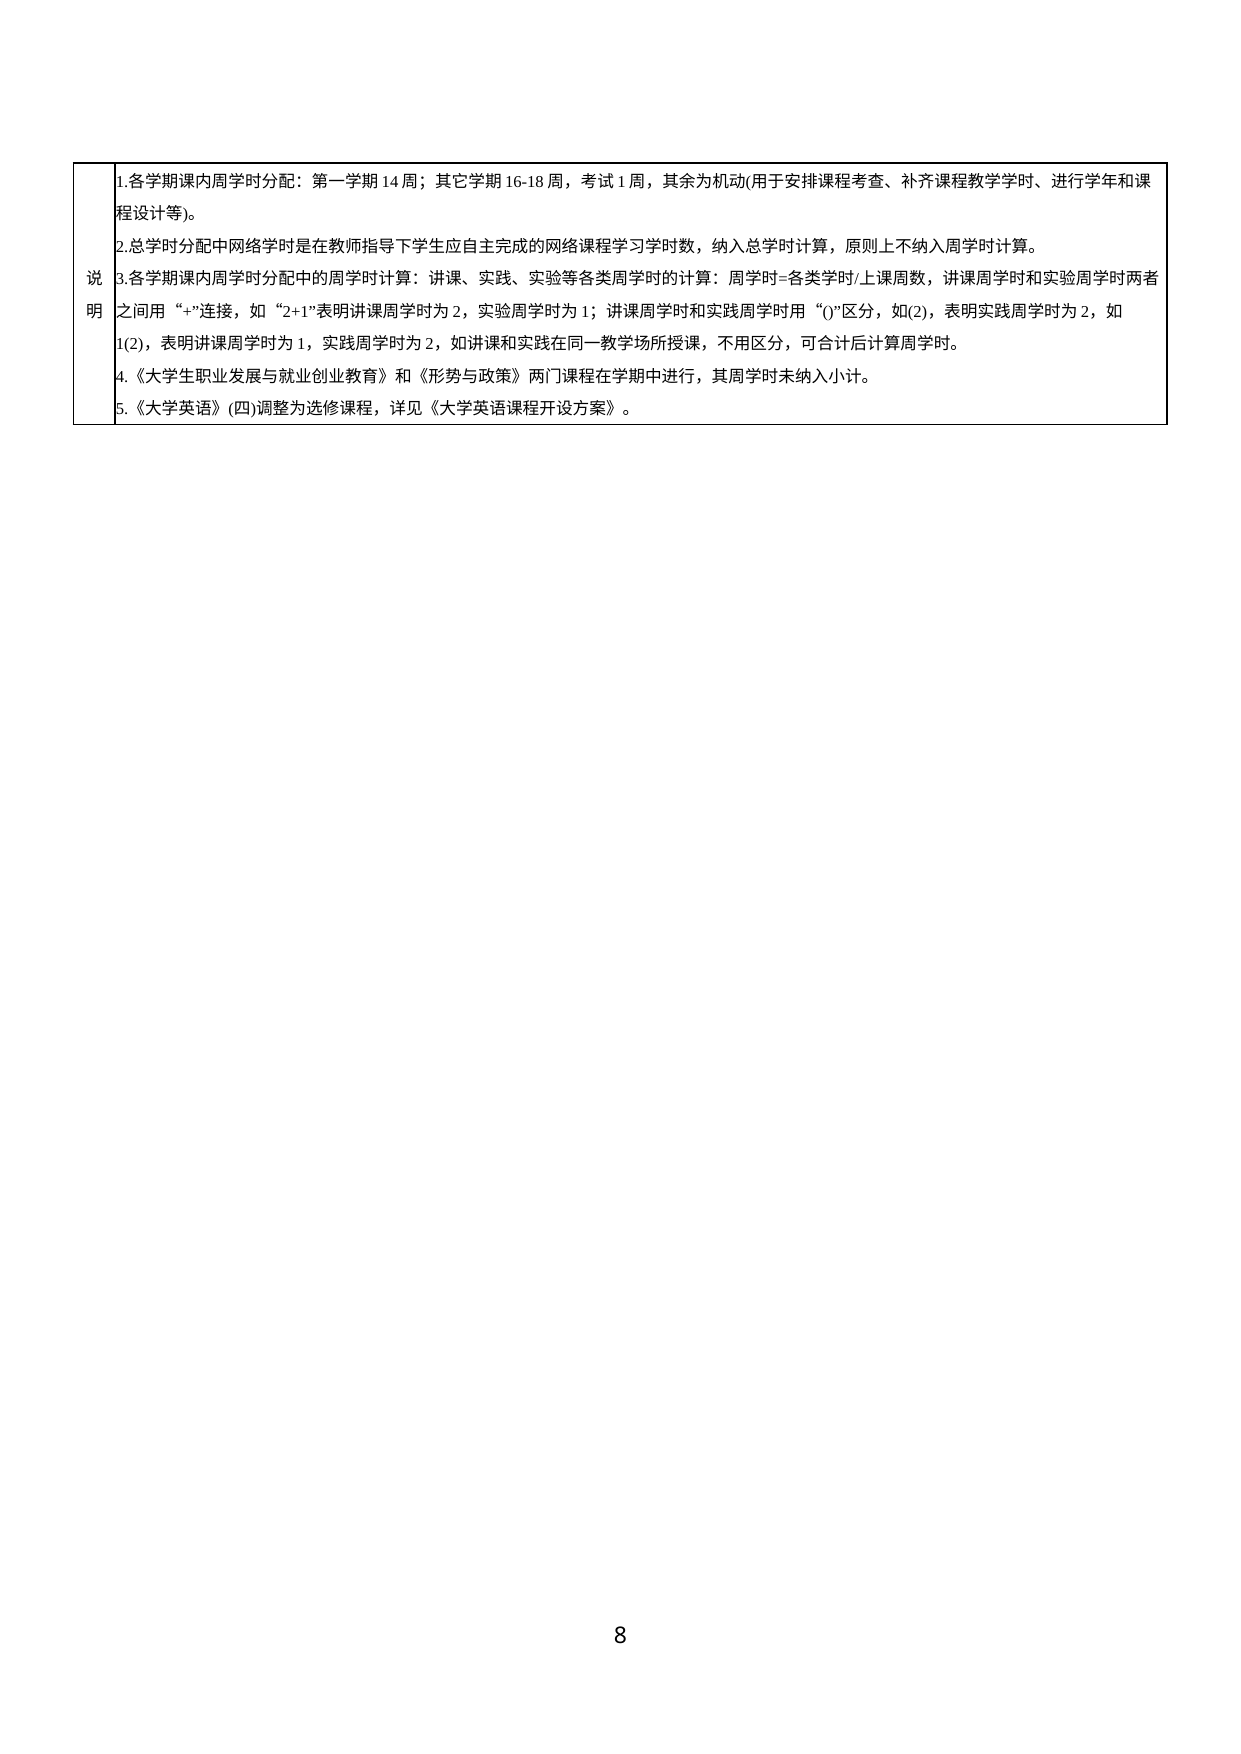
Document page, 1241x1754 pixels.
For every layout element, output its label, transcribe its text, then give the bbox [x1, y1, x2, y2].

table_cell 说 明 [74, 164, 114, 423]
table_cell 1.各学期课内周学时分配：第一学期14周；其它学期16-18周，考试1周，其余为机动(用于安排课程考查、补齐课程教学学时、进行学年和课程设计等)。 2.总学时分配中网络学时是在教师指导下学生应自主完成的网络课程学习学时数，纳入总学时计算，原则上不纳入周学时计算。 3.各学期课内周学时分配中的周学时计算：讲课、实践、实验等各类周学时的计算：周学时=各类学时/上课周数，讲课周学时和实验周学时两者之间用“+”连接，如“2+1”表明讲课周学时为2，实验周学时为1；讲课周学时和实践周学时用“()”区分，如(2)，表明实践周学时为2，如1(2)，表明讲课周学时为1，实践周学时为2，如讲课和实践在同一教学场所授课，不用区分，可合计后计算周学时。 4.《大学生职业发展与就业创业教育》和《形势与政策》两门课程在学期中进行，其周学时未纳入小计。 5.《大学英语》(四)调整为选修课程，详见《大学英语课程开设方案》。 [116, 164, 1166, 423]
